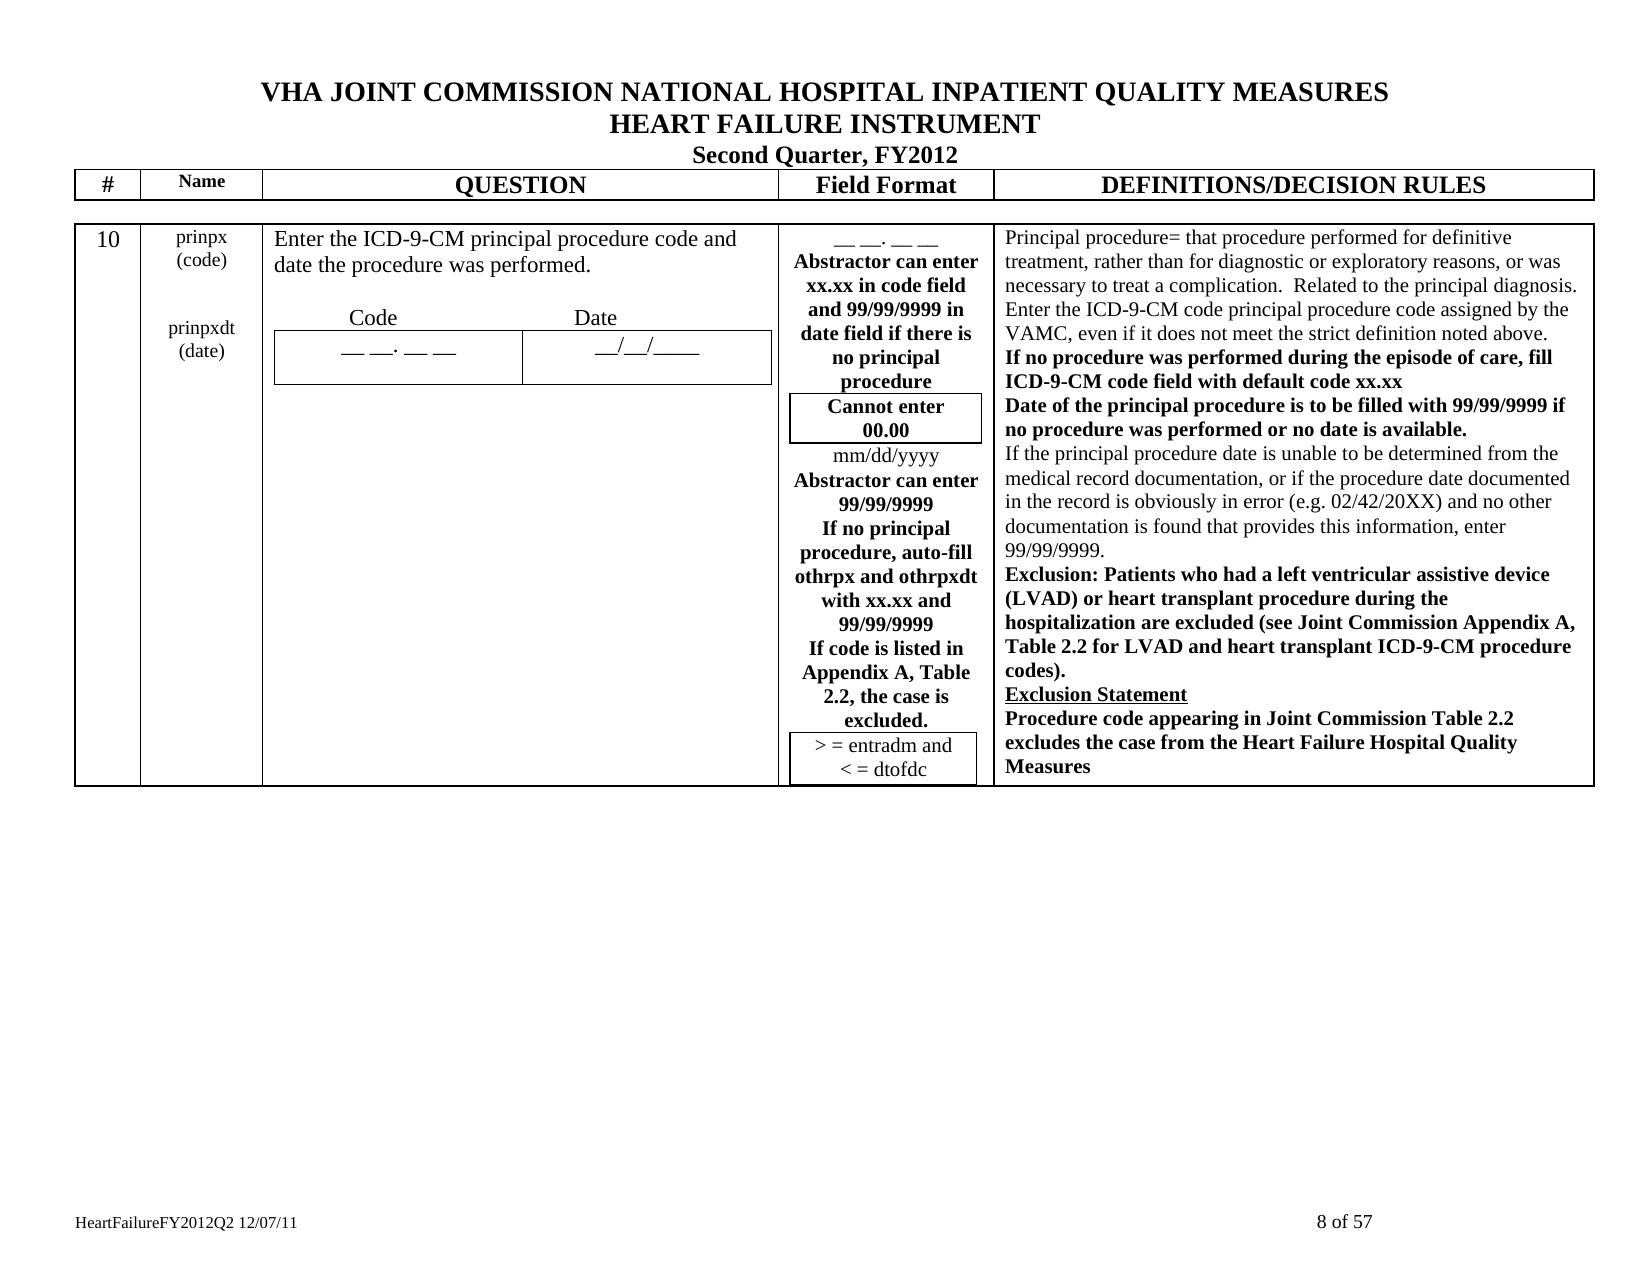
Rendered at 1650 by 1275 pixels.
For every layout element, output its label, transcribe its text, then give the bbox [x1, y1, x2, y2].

table_cell Principal procedure= that procedure performed for definitive treatment, rather than for diagnostic or exploratory reasons, or was necessary to treat a complication. Related to the principal diagnosis. Enter the ICD-9-CM code principal procedure code assigned by the VAMC, even if it does not meet the strict definition noted above. If no procedure was performed during the episode of care, fill ICD-9-CM code field with default code xx.xx Date of the principal procedure is to be filled with 99/99/9999 if no procedure was performed or no date is available. If the principal procedure date is unable to be determined from the medical record documentation, or if the procedure date documented in the record is obviously in error (e.g. 02/42/20XX) and no other documentation is found that provides this information, enter 99/99/9999. Exclusion: Patients who had a left ventricular assistive device (LVAD) or heart transplant procedure during the hospitalization are excluded (see Joint Commission Appendix A, Table 2.2 for LVAD and heart transplant ICD-9-CM procedure codes). Exclusion Statement Procedure code appearing in Joint Commission Table 2.2 excludes the case from the Quality Measures [995, 225, 1593, 785]
table_cell __ __. __ __ Abstractor can enter xx.xx in code field and 99/99/9999 in date field if there is no principal procedure mm/dd/yyyy Abstractor can enter 99/99/9999 If no principal procedure, auto-fill othrpx and othrpxdt with xx.xx and 99/99/9999 If code is listed in Appendix A, Table 2.2, the case is excluded. [779, 225, 993, 785]
table_cell Enter the ICD-9-CM principal procedure code and date the procedure was performed. Code Date [263, 225, 778, 785]
table_cell prinpx (code) prinpxdt (date) [141, 225, 262, 785]
table_cell 10 [76, 225, 140, 785]
